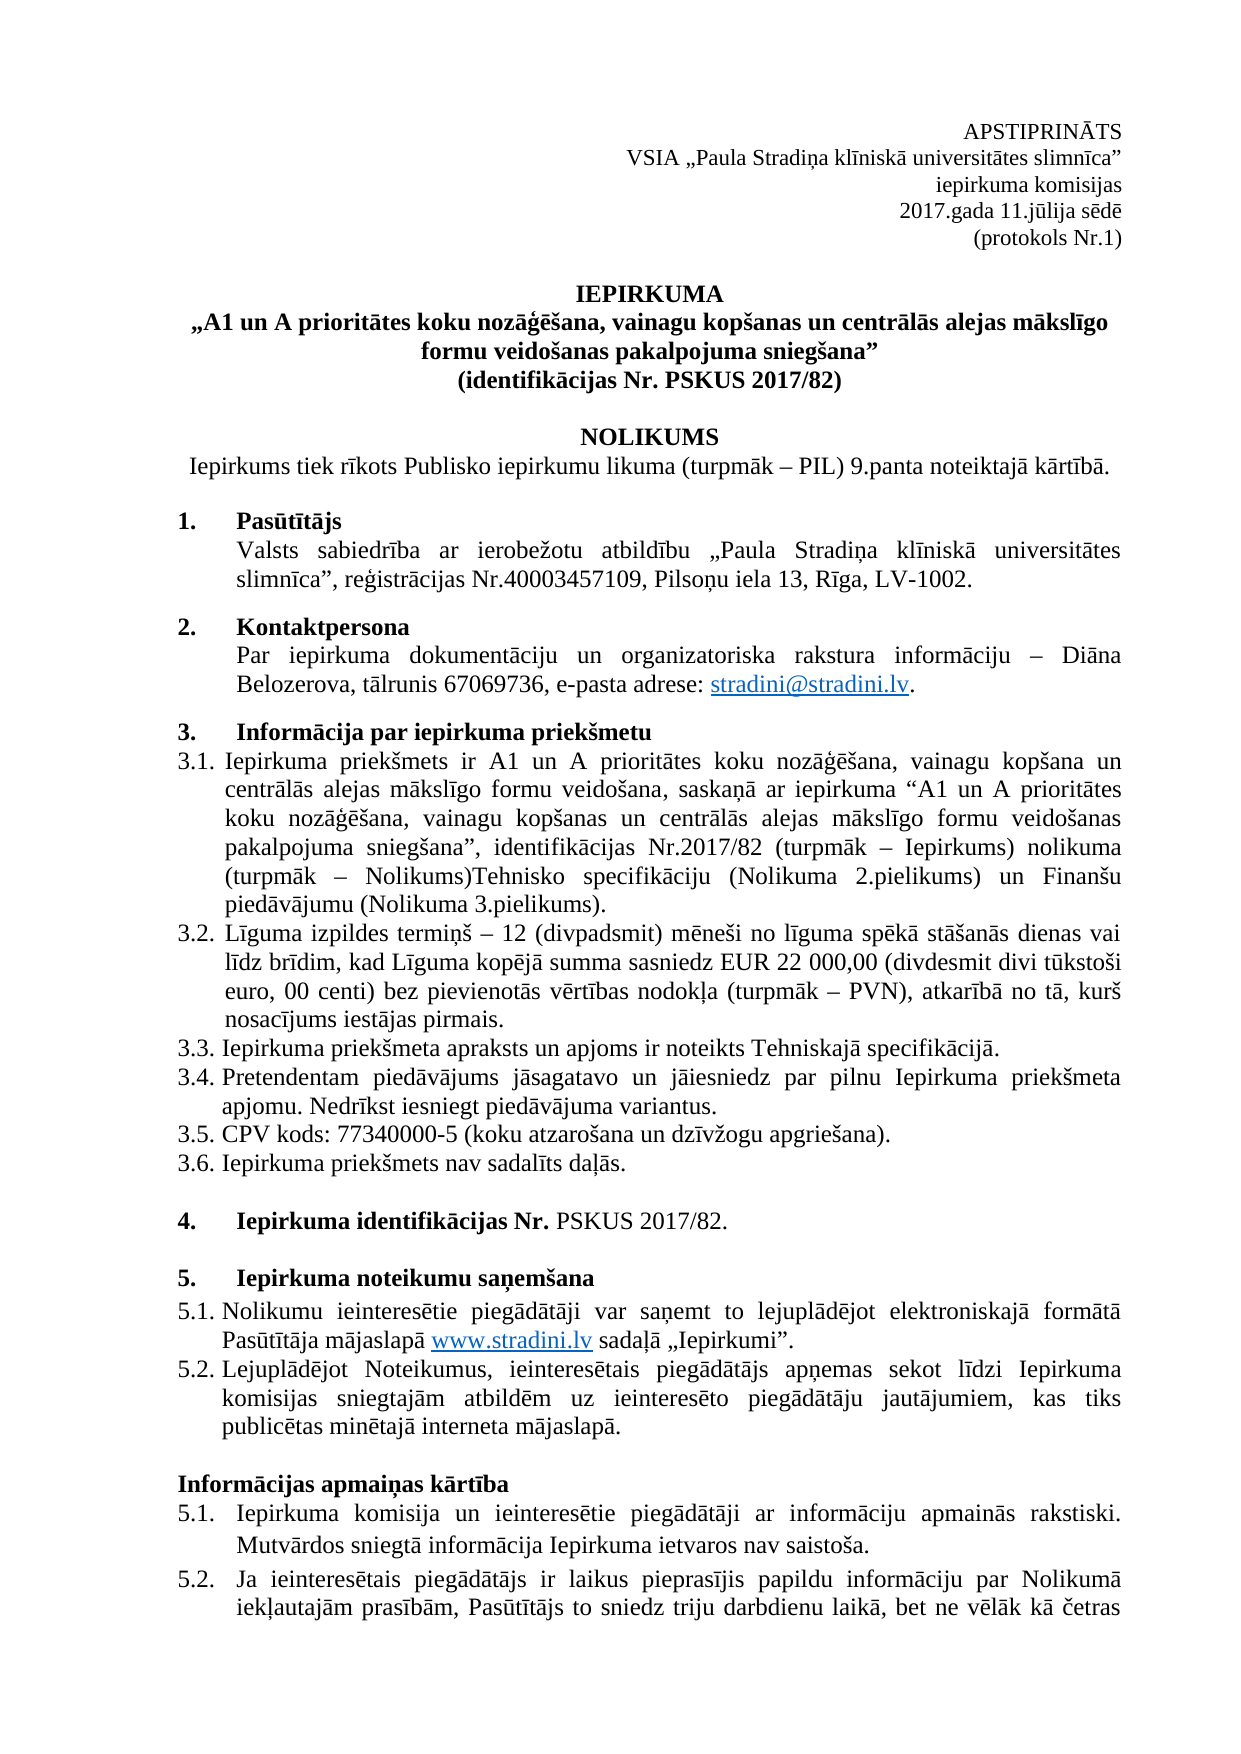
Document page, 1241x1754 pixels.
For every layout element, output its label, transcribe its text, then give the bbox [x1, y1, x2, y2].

text iepirkuma komisijas [177, 171, 1122, 197]
text (protokols Nr.1) [177, 223, 1122, 250]
list Lejuplādējot Noteikumus, ieinteresētais piegādātājs apņemas sekot līdzi Iepirkuma komisijas sniegtajām atbildēm uz ieinteresēto piegādātāju jautājumiem, kas tiks publicētas minētajā interneta mājaslapā. [177, 1354, 1122, 1440]
text 5. Iepirkuma noteikumu saņemšana [177, 1263, 1122, 1292]
text VSIA „Paula Stradiņa klīniskā universitātes slimnīca” [177, 144, 1122, 171]
list Kontaktpersona [177, 612, 1122, 640]
text Informācijas apmaiņas kārtība [177, 1469, 1122, 1498]
text „A1 un A prioritātes koku nozāģēšana, vainagu kopšanas un centrālās alejas mākslīgo formu veidošanas pakalpojuma sniegšana” [177, 307, 1122, 365]
list Iepirkuma priekšmets nav sadalīts daļās. [177, 1148, 1122, 1177]
text 5.1. Iepirkuma komisija un ieinteresētie piegādātāji ar informāciju apmainās rakstiski. Mutvārdos sniegtā informācija Iepirkuma ietvaros nav saistoša. [177, 1498, 1122, 1559]
text IEPIRKUMA [177, 279, 1122, 307]
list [177, 1564, 1122, 1621]
list Nolikumu ieinteresētie piegādātāji var saņemt to lejuplādējot elektroniskajā formātā Pasūtītāja mājaslapā www.stradini.lv sadaļā „Iepirkumi”. [177, 1296, 1122, 1354]
list Pasūtītājs [177, 506, 1122, 535]
text NOLIKUMS [177, 422, 1122, 451]
text 2017.gada 11.jūlija sēdē [177, 197, 1122, 223]
list Pretendentam piedāvājums jāsagatavo un jāiesniedz par pilnu Iepirkuma priekšmeta apjomu. Nedrīkst iesniegt piedāvājuma variantus. [177, 1062, 1122, 1119]
list Iepirkuma priekšmets ir A1 un A prioritātes koku nozāģēšana, vainagu kopšana un centrālās alejas mākslīgo formu veidošana, saskaņā ar iepirkuma “A1 un A prioritātes koku nozāģēšana, vainagu kopšanas un centrālās alejas mākslīgo formu veidošanas pakalpojuma sniegšana”, identifikācijas Nr.2017/82 (turpmāk – Iepirkums) nolikuma (turpmāk – Nolikums)Tehnisko specifikāciju (Nolikuma 2.pielikums) un Finanšu piedāvājumu (Nolikuma 3.pielikums). [177, 746, 1122, 918]
list Informācija par iepirkuma priekšmetu [177, 717, 1122, 746]
text Iepirkums tiek rīkots Publisko iepirkumu likuma (turpmāk – PIL) 9.panta noteiktajā kārtībā. [177, 451, 1122, 480]
text (identifikācijas Nr. PSKUS 2017/82) [177, 365, 1122, 394]
text 4. Iepirkuma identifikācijas Nr. PSKUS 2017/82. [177, 1206, 1122, 1234]
text Par iepirkuma dokumentāciju un organizatoriska rakstura informāciju – Diāna Belozerova, tālrunis 67069736, e-pasta adrese: stradini@stradini.lv. [236, 640, 1122, 698]
list Līguma izpildes termiņš – 12 (divpadsmit) mēneši no līguma spēkā stāšanās dienas vai līdz brīdim, kad Līguma kopējā summa sasniedz EUR 22 000,00 (divdesmit divi tūkstoši euro, 00 centi) bez pievienotās vērtības nodokļa (turpmāk – PVN), atkarībā no tā, kurš nosacījums iestājas pirmais. [177, 918, 1122, 1033]
list Iepirkuma priekšmeta apraksts un apjoms ir noteikts Tehniskajā specifikācijā. [177, 1033, 1122, 1062]
text Valsts sabiedrība ar ierobežotu atbildību „Paula Stradiņa klīniskā universitātes slimnīca”, reģistrācijas Nr.40003457109, Pilsoņu iela 13, Rīga, LV-1002. [236, 535, 1122, 592]
text APSTIPRINĀTS [177, 118, 1122, 144]
list CPV kods: 77340000-5 (koku atzarošana un dzīvžogu apgriešana). [177, 1119, 1122, 1148]
